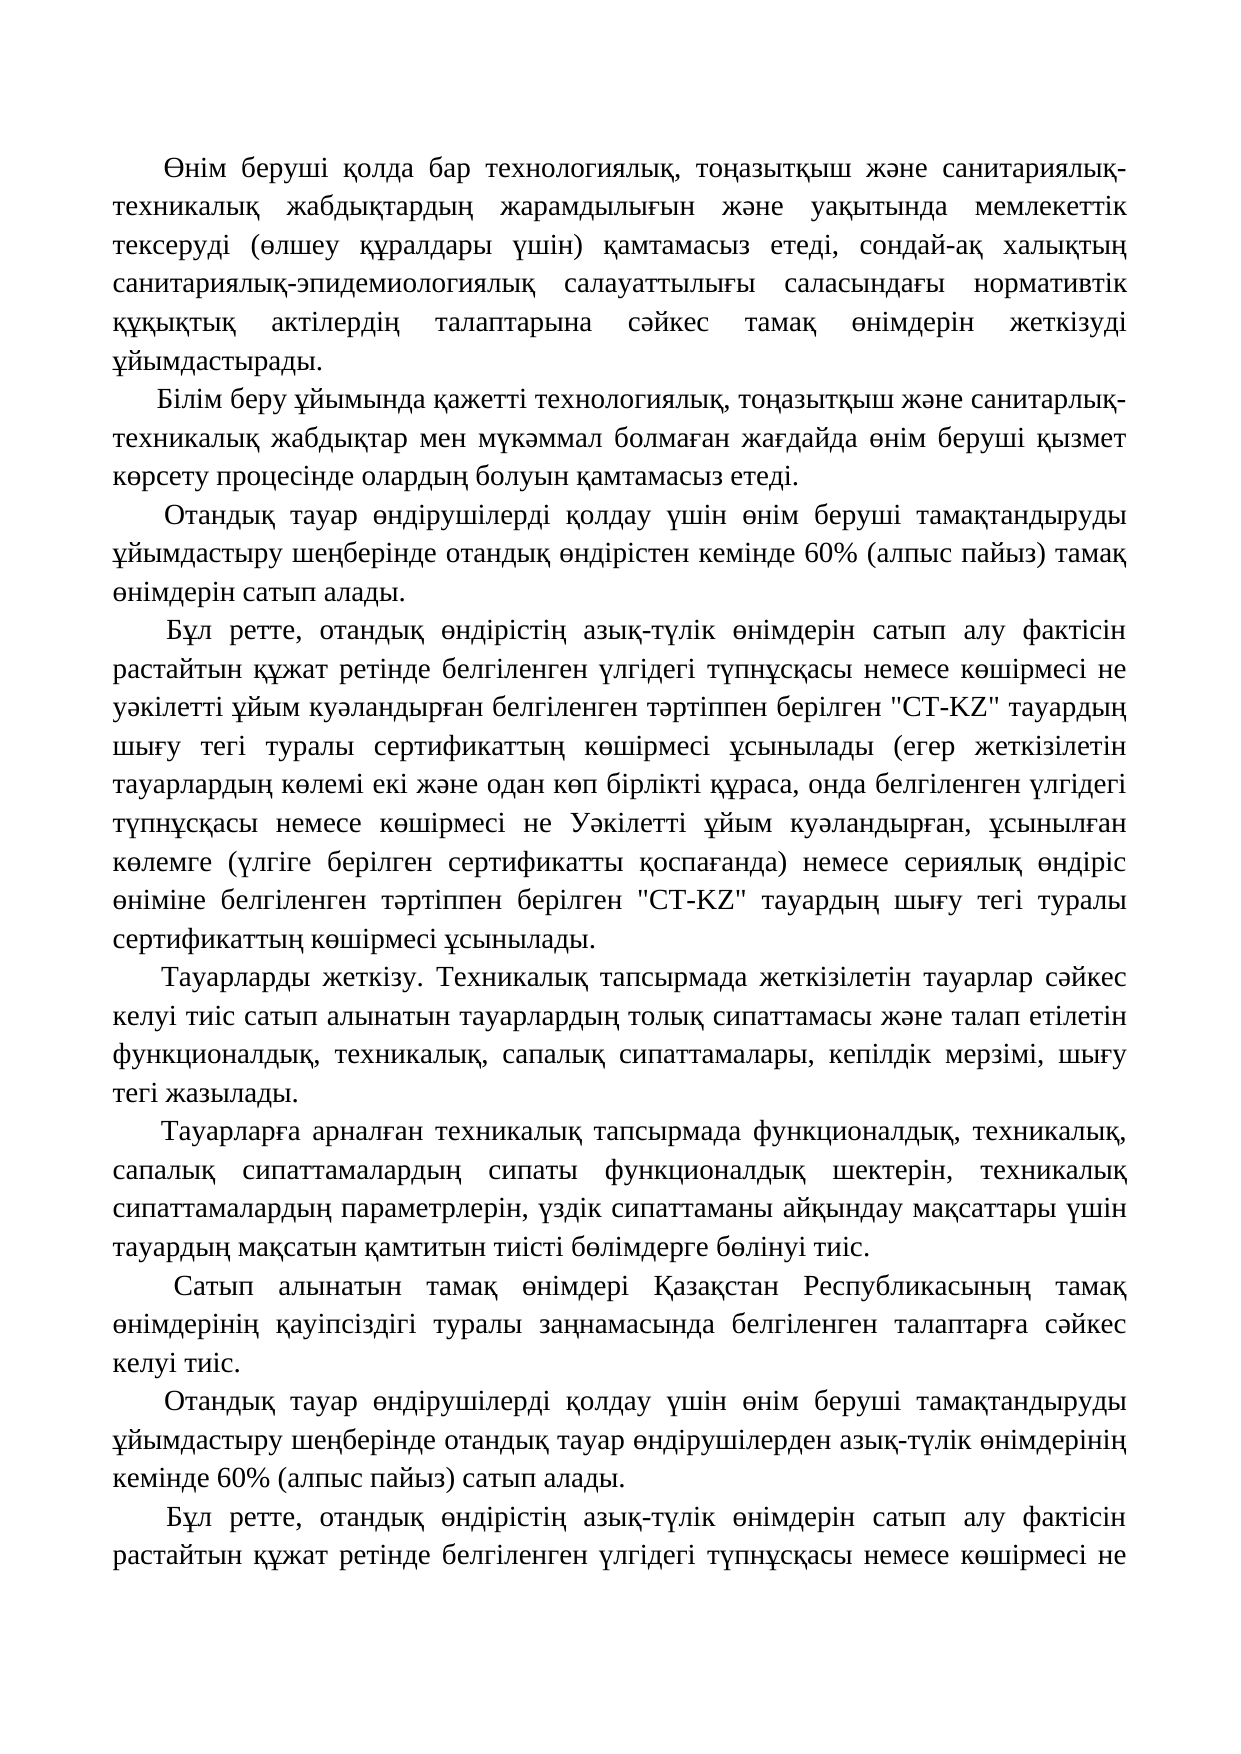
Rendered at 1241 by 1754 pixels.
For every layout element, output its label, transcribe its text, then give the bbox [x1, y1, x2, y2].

text Өнім беруші қолда бар технологиялық, тоңазытқыш және санитариялық-техникалық жабдықтардың жарамдылығын және уақытында мемлекеттік тексеруді (өлшеу құралдары үшін) қамтамасыз етеді, сондай-ақ халықтың санитариялық-эпидемиологиялық салауаттылығы саласындағы нормативтік құқықтық актілердің талаптарына сәйкес тамақ өнімдерін жеткізуді ұйымдастырады. [112, 150, 1128, 376]
text Тауарларды жеткізу. Техникалық тапсырмада жеткізілетін тауарлар сәйкес келуі тиіс сатып алынатын тауарлардың толық сипаттамасы және талап етілетін функционалдық, техникалық, сапалық сипаттамалары, кепілдік мерзімі, шығу тегі жазылады. [112, 959, 1128, 1108]
text Отандық тауар өндірушілерді қолдау үшін өнім беруші тамақтандыруды ұйымдастыру шеңберінде отандық өндірістен кемінде 60% (алпыс пайыз) тамақ өнімдерін сатып алады. [112, 497, 1128, 607]
text Бұл ретте, отандық өндірістің азық-түлік өнімдерін сатып алу фактісін растайтын құжат ретінде белгіленген үлгідегі түпнұсқасы немесе көшірмесі не уәкілетті ұйым куәландырған белгіленген тәртіппен берілген "СТ-KZ" тауардың шығу тегі туралы сертификаттың көшірмесі ұсынылады (егер жеткізілетін тауарлардың көлемі екі және одан көп бірлікті құраса, онда белгіленген үлгідегі түпнұсқасы немесе көшірмесі не Уәкілетті ұйым куәландырған, ұсынылған көлемге (үлгіге берілген сертификатты қоспағанда) немесе сериялық өндіріс өніміне белгіленген тәртіппен берілген "СТ-KZ" тауардың шығу тегі туралы сертификаттың көшірмесі ұсынылады. [112, 612, 1128, 954]
text Білім беру ұйымында қажетті технологиялық, тоңазытқыш және санитарлық-техникалық жабдықтар мен мүкәммал болмаған жағдайда өнім беруші қызмет көрсету процесінде олардың болуын қамтамасыз етеді. [112, 381, 1128, 492]
text Отандық тауар өндірушілерді қолдау үшін өнім беруші тамақтандыруды ұйымдастыру шеңберінде отандық тауар өндірушілерден азық-түлік өнімдерінің кемінде 60% (алпыс пайыз) сатып алады. [112, 1383, 1128, 1494]
text Тауарларға арналған техникалық тапсырмада функционалдық, техникалық, сапалық сипаттамалардың сипаты функционалдық шектерін, техникалық сипаттамалардың параметрлерін, үздік сипаттаманы айқындау мақсаттары үшін тауардың мақсатын қамтитын тиісті бөлімдерге бөлінуі тиіс. [112, 1113, 1128, 1263]
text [112, 1499, 1128, 1571]
text Сатып алынатын тамақ өнімдері Қазақстан Республикасының тамақ өнімдерінің қауіпсіздігі туралы заңнамасында белгіленген талаптарға сәйкес келуі тиіс. [112, 1268, 1128, 1378]
